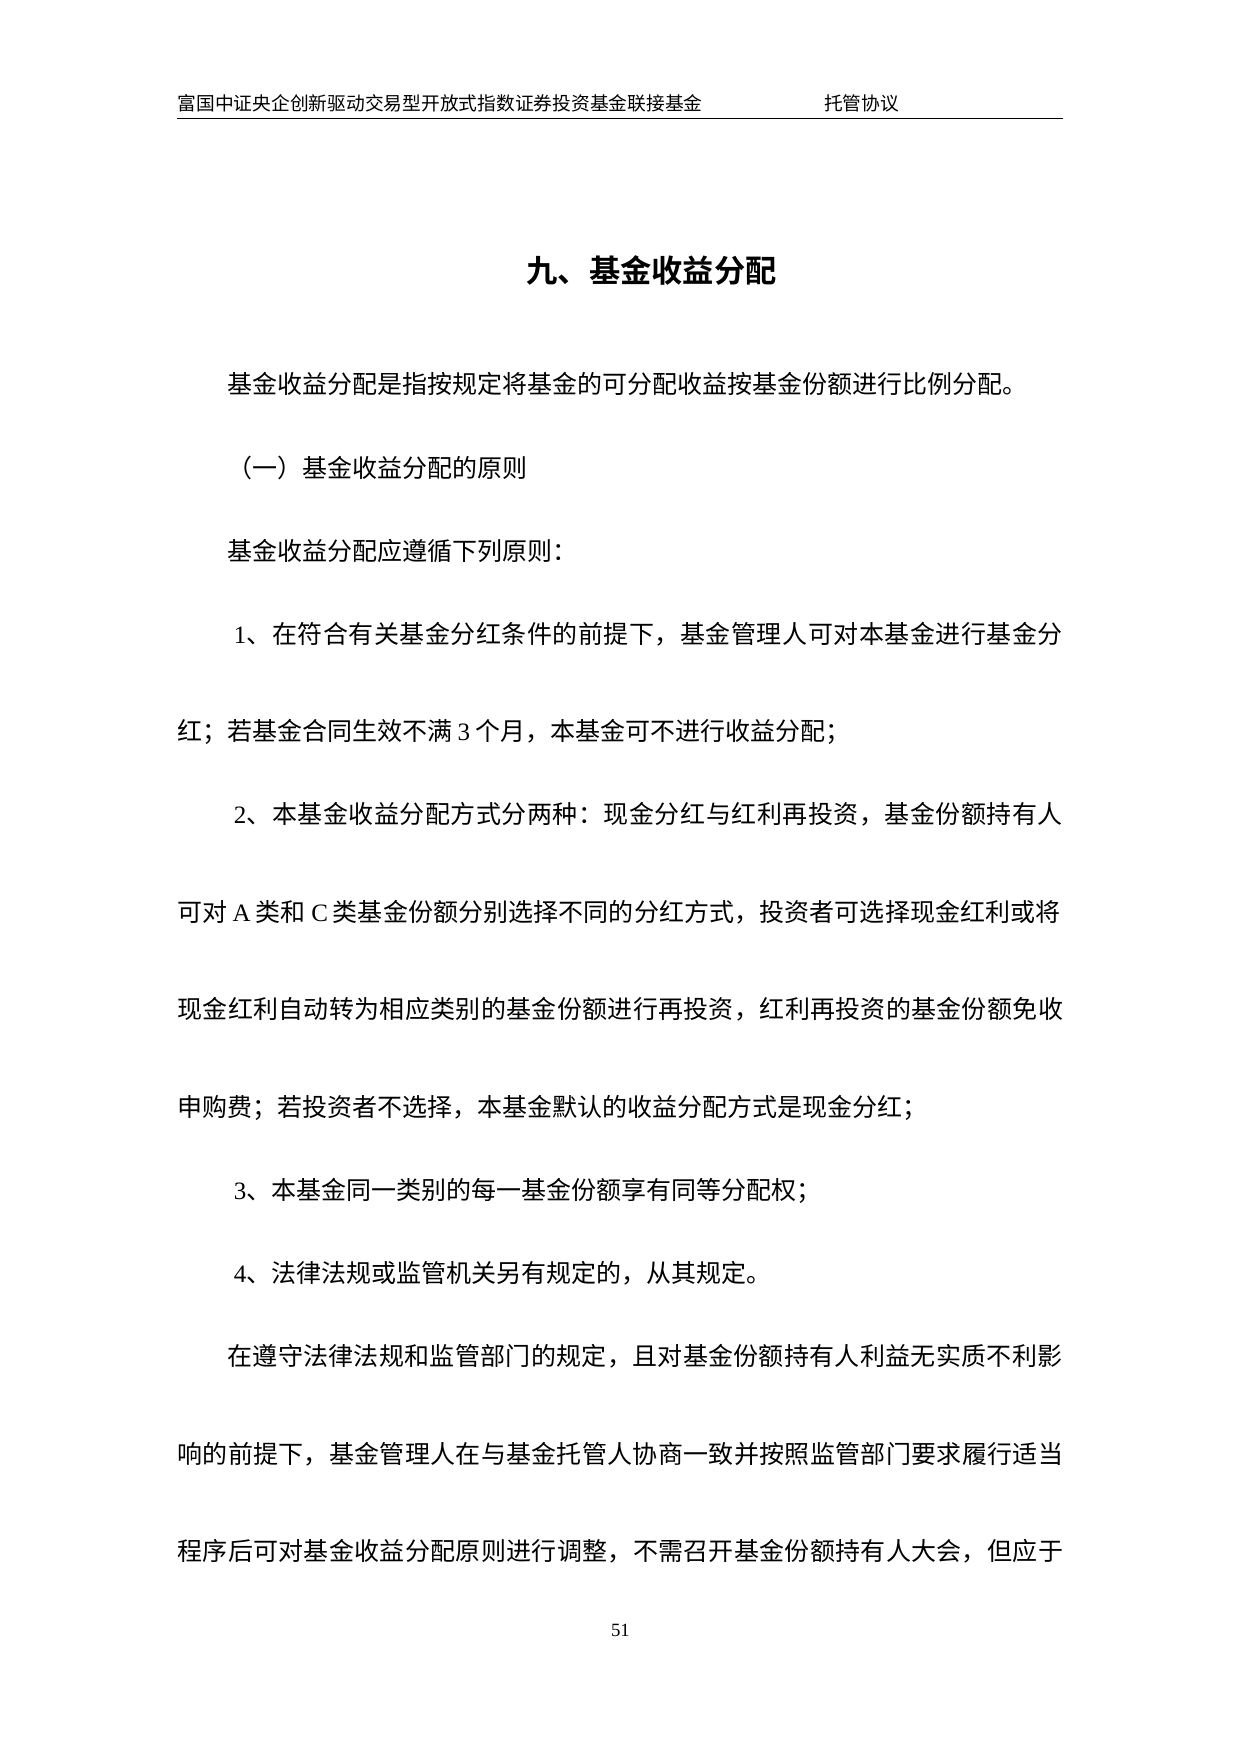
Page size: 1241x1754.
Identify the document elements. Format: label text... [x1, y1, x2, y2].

subtitle 九、基金收益分配 [177, 236, 1063, 301]
text （一）基金收益分配的原则 [177, 434, 1063, 499]
text 1、在符合有关基金分红条件的前提下，基金管理人可对本基金进行基金分红；若基金合同生效不满3个月，本基金可不进行收益分配； [177, 600, 1063, 762]
text 2、本基金收益分配方式分两种：现金分红与红利再投资，基金份额持有人可对A类和C类基金份额分别选择不同的分红方式，投资者可选择现金红利或将现金红利自动转为相应类别的基金份额进行再投资，红利再投资的基金份额免收申购费；若投资者不选择，本基金默认的收益分配方式是现金分红； [177, 781, 1063, 1138]
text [177, 1322, 1063, 1582]
text 基金收益分配是指按规定将基金的可分配收益按基金份额进行比例分配。 [177, 351, 1063, 416]
text 4、法律法规或监管机关另有规定的，从其规定。 [177, 1239, 1063, 1304]
text 基金收益分配应遵循下列原则： [177, 517, 1063, 582]
text 3、本基金同一类别的每一基金份额享有同等分配权； [177, 1156, 1063, 1221]
